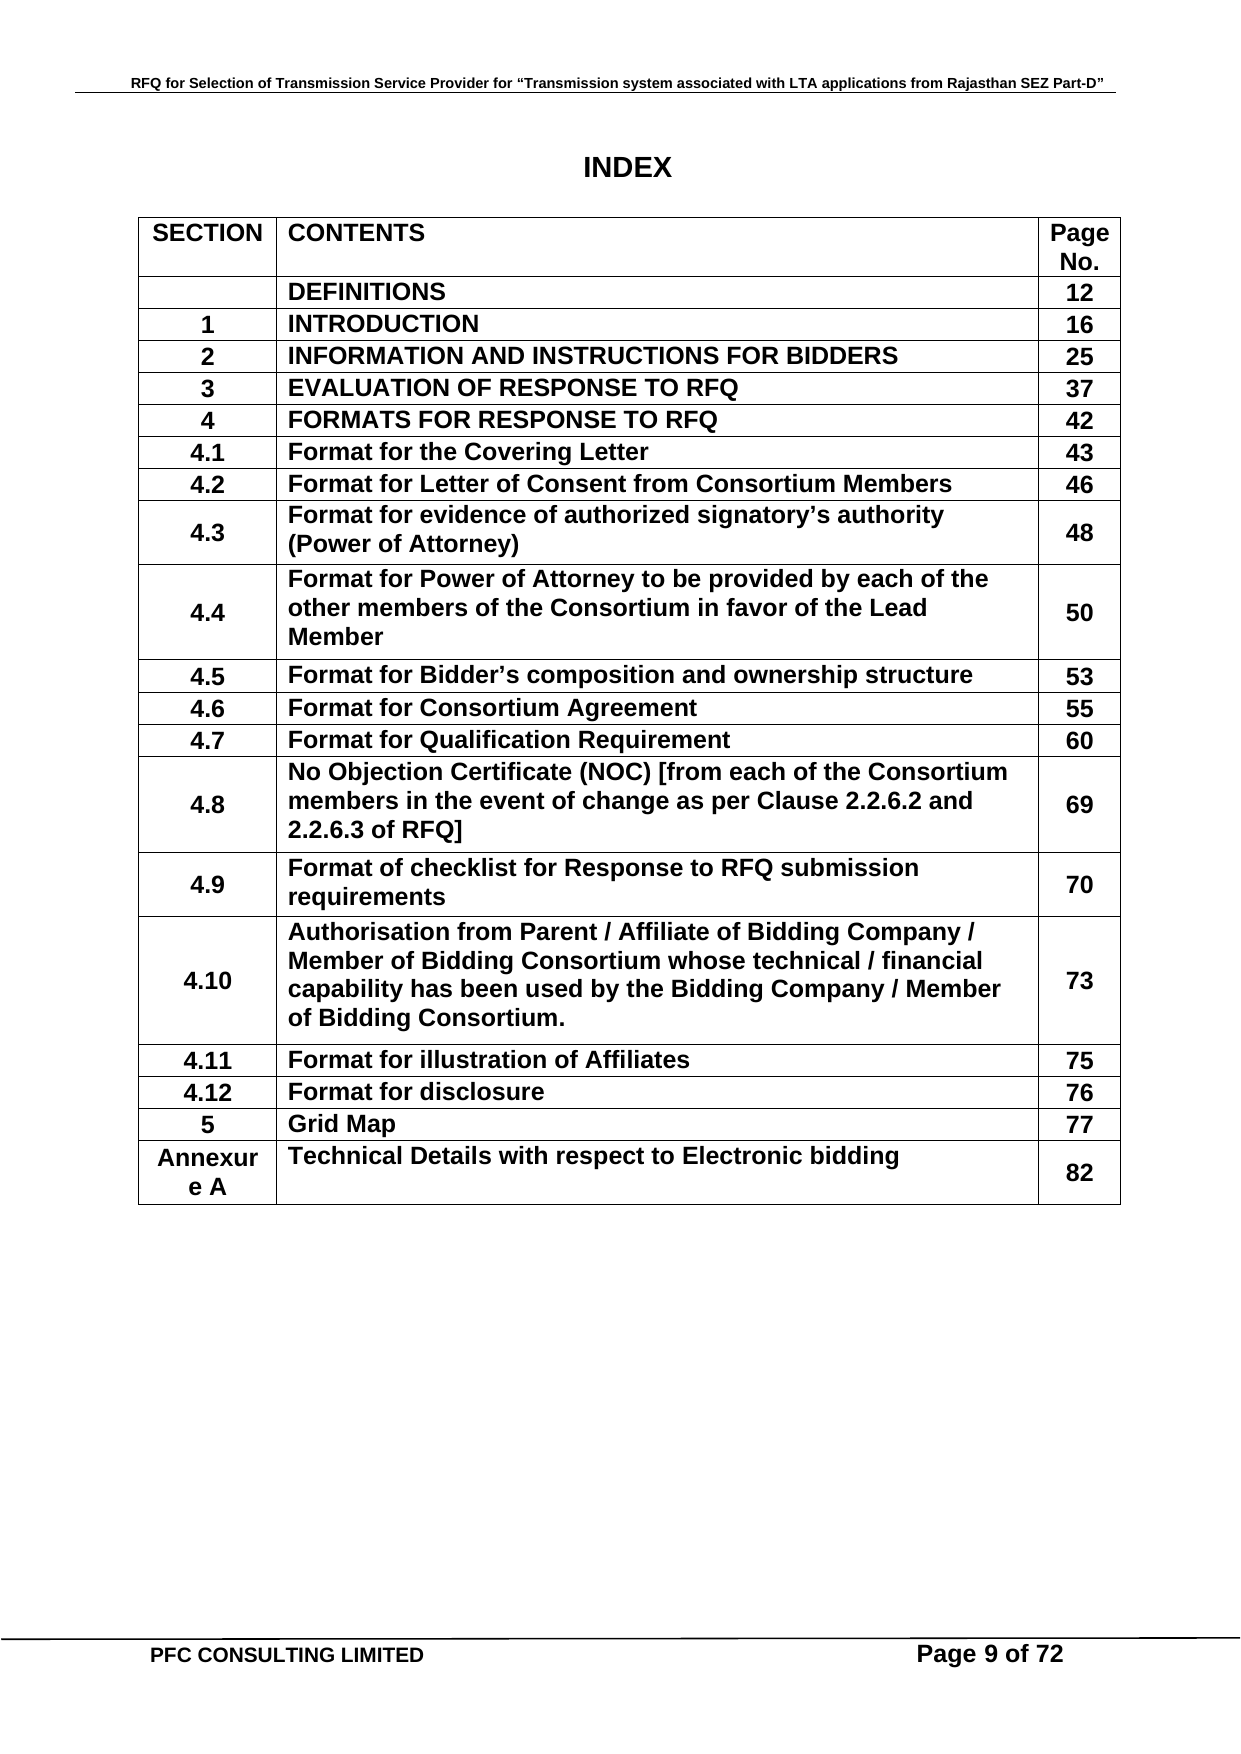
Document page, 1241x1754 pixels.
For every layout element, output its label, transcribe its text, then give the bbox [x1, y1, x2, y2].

table_cell Authorisation from Parent / Affiliate of Bidding Company / Member of Bidding Consortium whose technical / financial capability has been used by the Bidding Company / Member of Bidding Consortium. [277, 917, 1038, 1044]
table_cell 37 [1039, 373, 1120, 403]
table_cell Technical Details with respect to Electronic bidding [277, 1141, 1038, 1204]
table_cell Format for Qualification Requirement [277, 725, 1038, 756]
table_cell No Objection Certificate (NOC) [from each of the Consortium members in the event of change as per Clause 2.2.6.2 and 2.2.6.3 of RFQ] [277, 757, 1038, 852]
table_cell DEFINITIONS [277, 277, 1038, 308]
table_cell 55 [1039, 693, 1120, 724]
table_cell Format for the Covering Letter [277, 437, 1038, 467]
table_cell 48 [1039, 501, 1120, 563]
table_cell 53 [1039, 660, 1120, 692]
table_cell 4.4 [139, 565, 276, 659]
table_cell Format for illustration of Affiliates [277, 1045, 1038, 1076]
table_cell 4.8 [139, 757, 276, 852]
table_cell 70 [1039, 853, 1120, 916]
table_cell 50 [1039, 565, 1120, 659]
table_cell 1 [139, 309, 276, 339]
text INDEX [150, 150, 1105, 183]
table_cell 4.5 [139, 660, 276, 692]
table_cell Format for Bidder’s composition and ownership structure [277, 660, 1038, 692]
table_cell 25 [1039, 341, 1120, 372]
table_cell 76 [1039, 1077, 1120, 1108]
table_cell 73 [1039, 917, 1120, 1044]
table_cell Format for Consortium Agreement [277, 693, 1038, 724]
table_cell 4 [139, 405, 276, 436]
table_cell 75 [1039, 1045, 1120, 1076]
table_cell 4.1 [139, 437, 276, 467]
table_cell Annexure A [139, 1141, 276, 1204]
table_cell 69 [1039, 757, 1120, 852]
table_cell 4.6 [139, 693, 276, 724]
table_cell 43 [1039, 437, 1120, 467]
table_header CONTENTS [277, 218, 1038, 276]
table_cell 46 [1039, 469, 1120, 499]
table_cell 16 [1039, 309, 1120, 339]
table_cell Format for evidence of authorized signatory’s authority (Power of Attorney) [277, 501, 1038, 563]
table_cell 4.9 [139, 853, 276, 916]
table_cell Grid Map [277, 1109, 1038, 1140]
table_cell INFORMATION AND INSTRUCTIONS FOR BIDDERS [277, 341, 1038, 372]
table_header Page No. [1039, 218, 1120, 276]
table_cell FORMATS FOR RESPONSE TO RFQ [277, 405, 1038, 436]
table_cell 4.3 [139, 501, 276, 563]
table_cell INTRODUCTION [277, 309, 1038, 339]
table_cell [139, 277, 276, 308]
table_cell Format for Letter of Consent from Consortium Members [277, 469, 1038, 499]
table_header SECTION [139, 218, 276, 276]
table_cell Format of checklist for Response to RFQ submission requirements [277, 853, 1038, 916]
table_cell 4.7 [139, 725, 276, 756]
table_cell EVALUATION OF RESPONSE TO RFQ [277, 373, 1038, 403]
table_cell 12 [1039, 277, 1120, 308]
table_cell 3 [139, 373, 276, 403]
table_cell 77 [1039, 1109, 1120, 1140]
table_cell 4.2 [139, 469, 276, 499]
table_cell 42 [1039, 405, 1120, 436]
table_cell 4.10 [139, 917, 276, 1044]
table_cell 5 [139, 1109, 276, 1140]
table_cell Format for disclosure [277, 1077, 1038, 1108]
table_cell 2 [139, 341, 276, 372]
table_cell Format for Power of Attorney to be provided by each of the other members of the Consortium in favor of the Lead Member [277, 565, 1038, 659]
table_cell 60 [1039, 725, 1120, 756]
table_cell 4.12 [139, 1077, 276, 1108]
table_cell 82 [1039, 1141, 1120, 1204]
table_cell 4.11 [139, 1045, 276, 1076]
